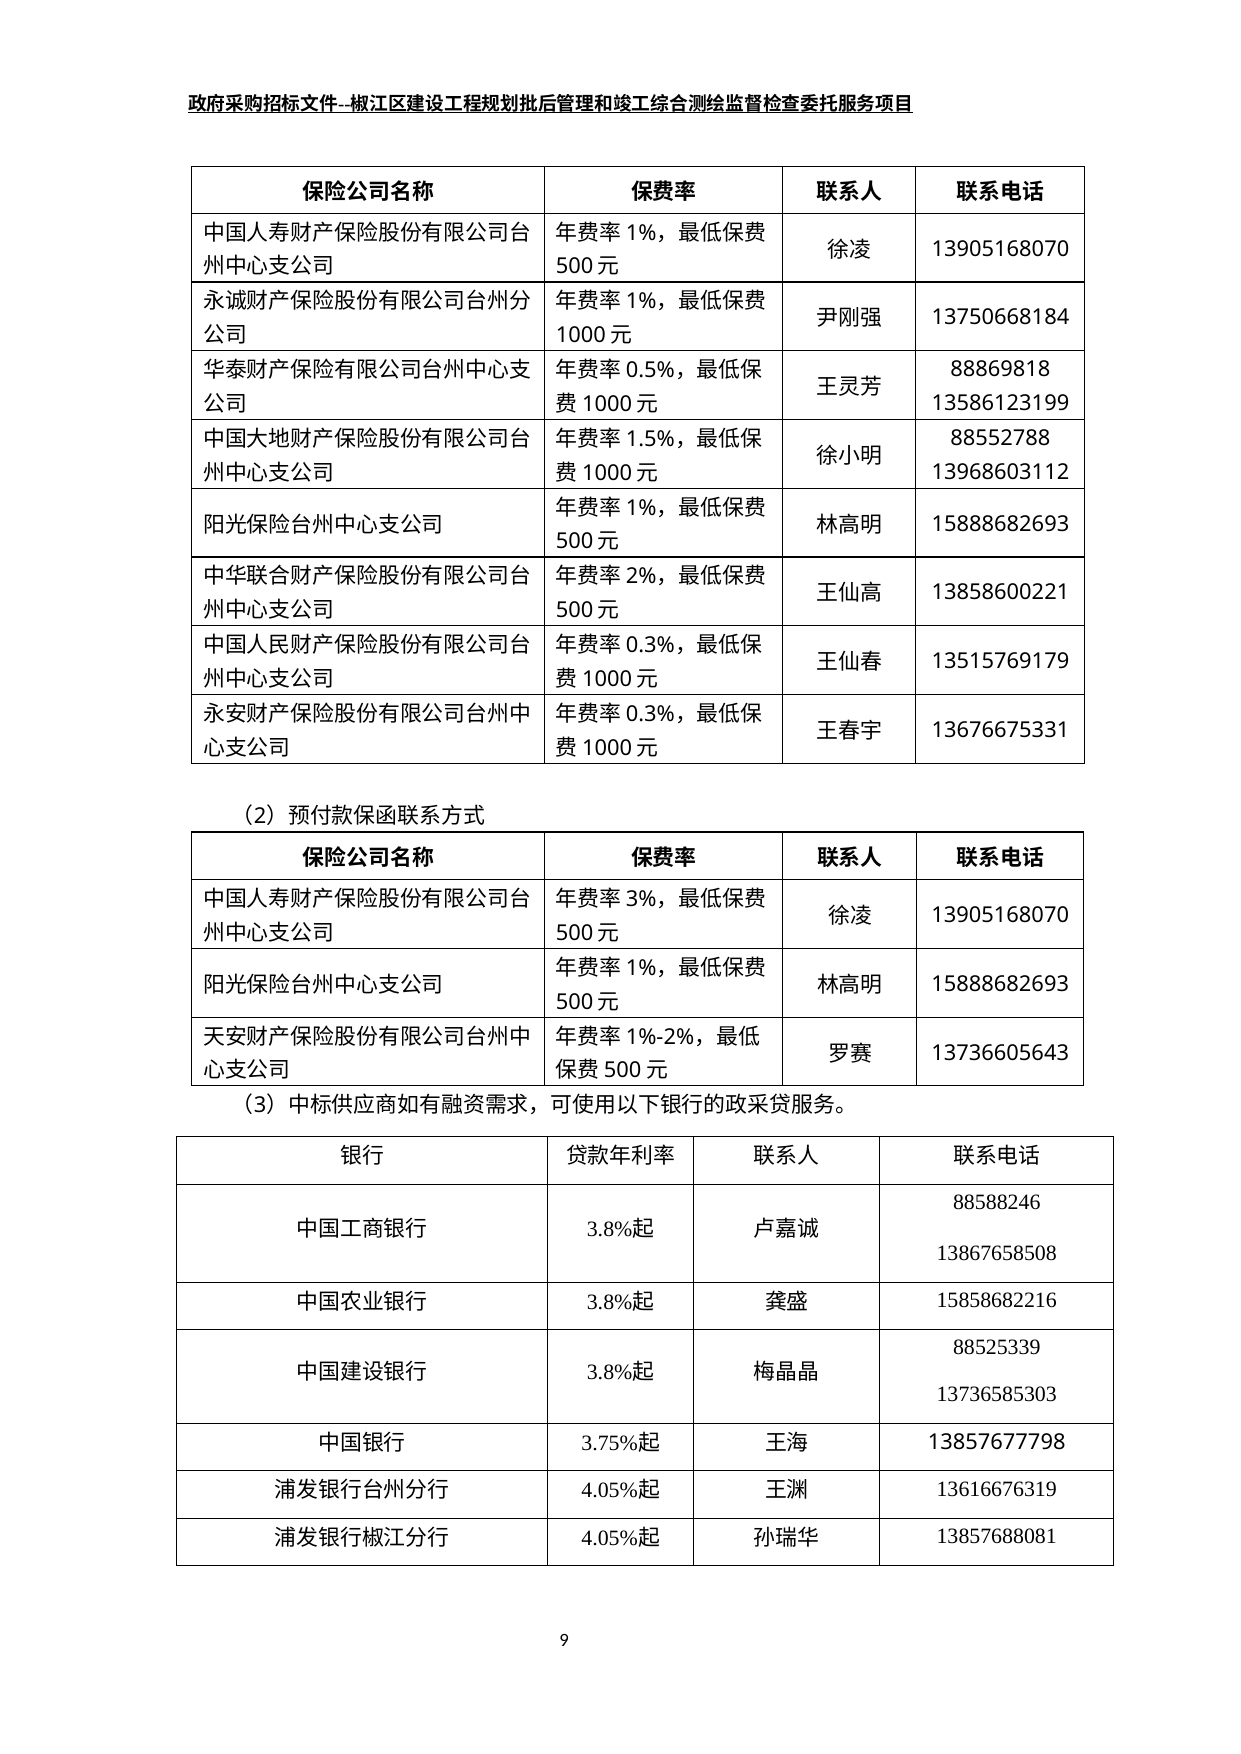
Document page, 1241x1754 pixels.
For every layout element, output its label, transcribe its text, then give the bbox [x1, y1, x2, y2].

table_header 保险公司名称 [192, 167, 544, 213]
table_cell 中国建设银行 [177, 1330, 547, 1423]
table_header 联系人 [694, 1137, 879, 1183]
table_cell 13905168070 [917, 880, 1083, 948]
table_cell 13857677798 [880, 1424, 1113, 1470]
table_cell 3.8%起 [548, 1283, 693, 1329]
table_cell 林高明 [783, 949, 916, 1017]
table_cell 88552788 13968603112 [916, 420, 1084, 488]
table_cell 15888682693 [917, 949, 1083, 1017]
table_cell 孙瑞华 [694, 1519, 879, 1565]
table_header 联系电话 [880, 1137, 1113, 1183]
text （3）中标供应商如有融资需求，可使用以下银行的政采贷服务。 [188, 1086, 1090, 1120]
table_cell 永诚财产保险股份有限公司台州分公司 [192, 283, 544, 350]
table_cell 3.8%起 [548, 1330, 693, 1423]
table_cell 永安财产保险股份有限公司台州中心支公司 [192, 695, 544, 763]
table_cell 罗赛 [783, 1018, 916, 1085]
table_cell 王渊 [694, 1471, 879, 1518]
table_cell 13616676319 [880, 1471, 1113, 1518]
table_cell 王仙春 [783, 626, 915, 694]
table_header 银行 [177, 1137, 547, 1183]
table_cell 王灵芳 [783, 351, 915, 419]
table_cell 年费率3%，最低保费500元 [545, 880, 782, 948]
table_cell 13858600221 [916, 558, 1084, 625]
table_cell 徐小明 [783, 420, 915, 488]
table_cell 年费率0.3%，最低保费1000元 [545, 695, 782, 763]
table_cell 3.8%起 [548, 1185, 693, 1282]
table_cell 13736605643 [917, 1018, 1083, 1085]
table_cell 中国大地财产保险股份有限公司台州中心支公司 [192, 420, 544, 488]
table_header 联系电话 [917, 833, 1083, 879]
table_header 保费率 [545, 833, 782, 879]
table_cell 4.05%起 [548, 1471, 693, 1518]
table_cell 年费率0.3%，最低保费1000元 [545, 626, 782, 694]
table_cell 13676675331 [916, 695, 1084, 763]
table_cell 中国人寿财产保险股份有限公司台州中心支公司 [192, 214, 544, 281]
table_cell 年费率2%，最低保费500元 [545, 558, 782, 625]
table_cell 13515769179 [916, 626, 1084, 694]
table_cell 中国人寿财产保险股份有限公司台州中心支公司 [192, 880, 544, 948]
table_cell 88588246 13867658508 [880, 1185, 1113, 1282]
table_header 联系人 [783, 167, 915, 213]
table_cell 13905168070 [916, 214, 1084, 281]
table_cell 华泰财产保险有限公司台州中心支公司 [192, 351, 544, 419]
table_cell 年费率1%，最低保费500元 [545, 489, 782, 556]
table_cell 13857688081 [880, 1519, 1113, 1565]
table_cell 88525339 13736585303 [880, 1330, 1113, 1423]
table_cell 年费率0.5%，最低保费1000元 [545, 351, 782, 419]
table_cell 中国工商银行 [177, 1185, 547, 1282]
table_cell 年费率1%，最低保费500元 [545, 214, 782, 281]
table_cell 浦发银行台州分行 [177, 1471, 547, 1518]
table_cell 王春宇 [783, 695, 915, 763]
table_cell 中国人民财产保险股份有限公司台州中心支公司 [192, 626, 544, 694]
table_header 保险公司名称 [192, 833, 544, 879]
table_cell 年费率1.5%，最低保费1000元 [545, 420, 782, 488]
table_cell 阳光保险台州中心支公司 [192, 949, 544, 1017]
table_cell 尹刚强 [783, 283, 915, 350]
table_cell 徐凌 [783, 214, 915, 281]
table_header 联系人 [783, 833, 916, 879]
table_cell 中国银行 [177, 1424, 547, 1470]
table_cell 3.75%起 [548, 1424, 693, 1470]
table_cell 年费率1%，最低保费500元 [545, 949, 782, 1017]
table_cell 阳光保险台州中心支公司 [192, 489, 544, 556]
table_cell 中国农业银行 [177, 1283, 547, 1329]
table_cell 徐凌 [783, 880, 916, 948]
table_header 联系电话 [916, 167, 1084, 213]
table_cell 天安财产保险股份有限公司台州中心支公司 [192, 1018, 544, 1085]
table_cell 15888682693 [916, 489, 1084, 556]
table_cell 4.05%起 [548, 1519, 693, 1565]
table_cell 88869818 13586123199 [916, 351, 1084, 419]
table_cell 13750668184 [916, 283, 1084, 350]
table_cell 年费率1%，最低保费1000元 [545, 283, 782, 350]
table_cell 林高明 [783, 489, 915, 556]
table_cell 龚盛 [694, 1283, 879, 1329]
table_header 贷款年利率 [548, 1137, 693, 1183]
table_header 保费率 [545, 167, 782, 213]
table_cell 卢嘉诚 [694, 1185, 879, 1282]
table_cell 王海 [694, 1424, 879, 1470]
table_cell 王仙高 [783, 558, 915, 625]
table_cell 年费率1%-2%，最低保费500元 [545, 1018, 782, 1085]
table_cell 中华联合财产保险股份有限公司台州中心支公司 [192, 558, 544, 625]
table_cell 15858682216 [880, 1283, 1113, 1329]
table_cell 浦发银行椒江分行 [177, 1519, 547, 1565]
table_cell 梅晶晶 [694, 1330, 879, 1423]
text （2）预付款保函联系方式 [188, 797, 1090, 831]
